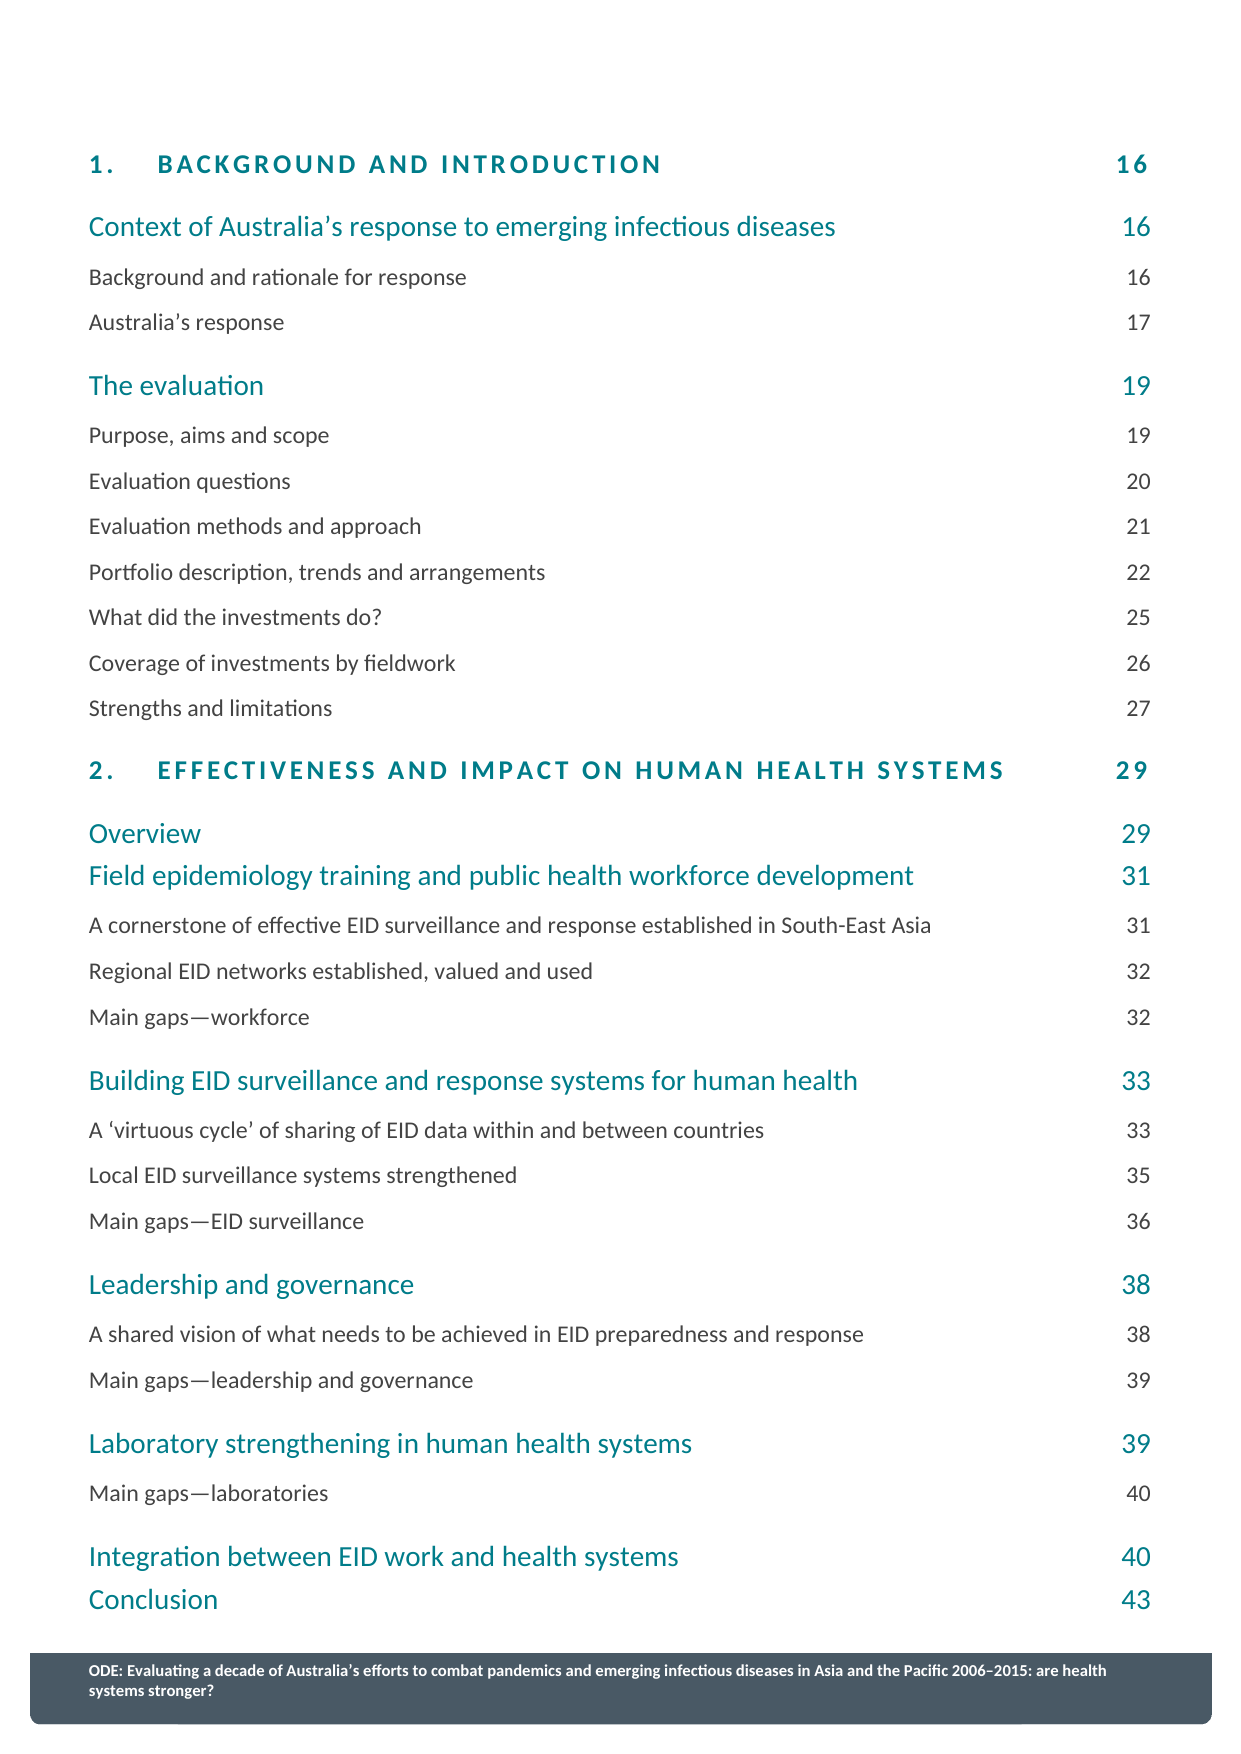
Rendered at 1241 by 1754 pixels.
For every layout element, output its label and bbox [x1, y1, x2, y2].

picture [0, 1624, 1241, 1754]
